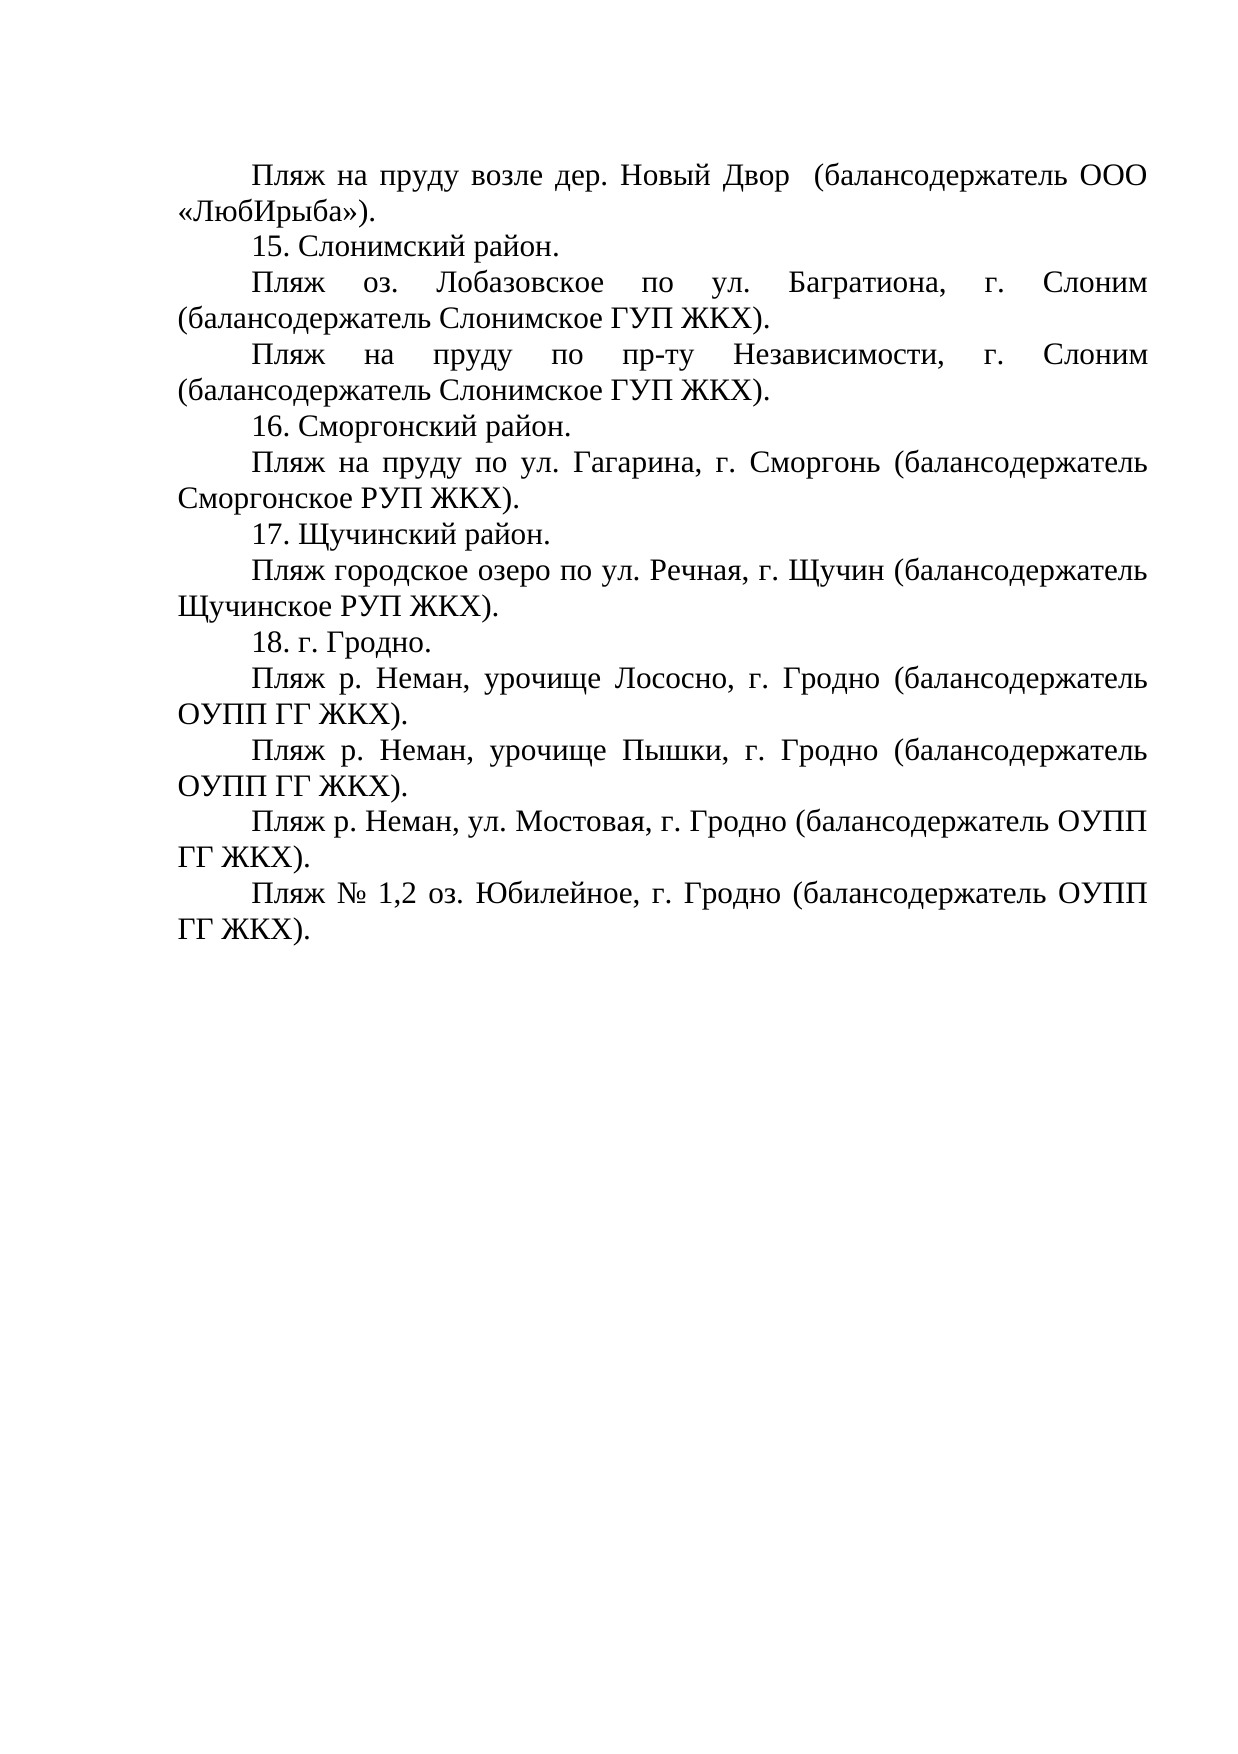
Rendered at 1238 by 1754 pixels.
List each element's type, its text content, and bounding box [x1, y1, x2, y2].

text Пляж р. Неман, урочище Пышки, г. Гродно (балансодержатель ОУПП ГГ ЖКХ). [177, 731, 1149, 803]
text Пляж р. Неман, урочище Лососно, г. Гродно (балансодержатель ОУПП ГГ ЖКХ). [177, 659, 1149, 731]
text 16. Сморгонский район. [177, 407, 1149, 443]
text Пляж р. Неман, ул. Мостовая, г. Гродно (балансодержатель ОУПП ГГ ЖКХ). [177, 803, 1149, 874]
text Пляж на пруду по ул. Гагарина, г. Сморгонь (балансодержатель Сморгонское РУП ЖКХ). [177, 443, 1149, 515]
text Пляж оз. Лобазовское по ул. Багратиона, г. Слоним (балансодержатель Слонимское ГУП ЖКХ). [177, 264, 1149, 336]
text Пляж № 1,2 оз. Юбилейное, г. Гродно (балансодержатель ОУПП ГГ ЖКХ). [177, 874, 1149, 946]
text Пляж на пруду возле дер. Новый Двор (балансодержатель ООО «ЛюбИрыба»). [177, 156, 1149, 228]
text 17. Щучинский район. [177, 515, 1149, 551]
text Пляж городское озеро по ул. Речная, г. Щучин (балансодержатель Щучинское РУП ЖКХ). [177, 551, 1149, 623]
text 15. Слонимский район. [177, 228, 1149, 264]
text 18. г. Гродно. [177, 623, 1149, 659]
text Пляж на пруду по пр-ту Независимости, г. Слоним (балансодержатель Слонимское ГУП ЖКХ). [177, 336, 1149, 407]
